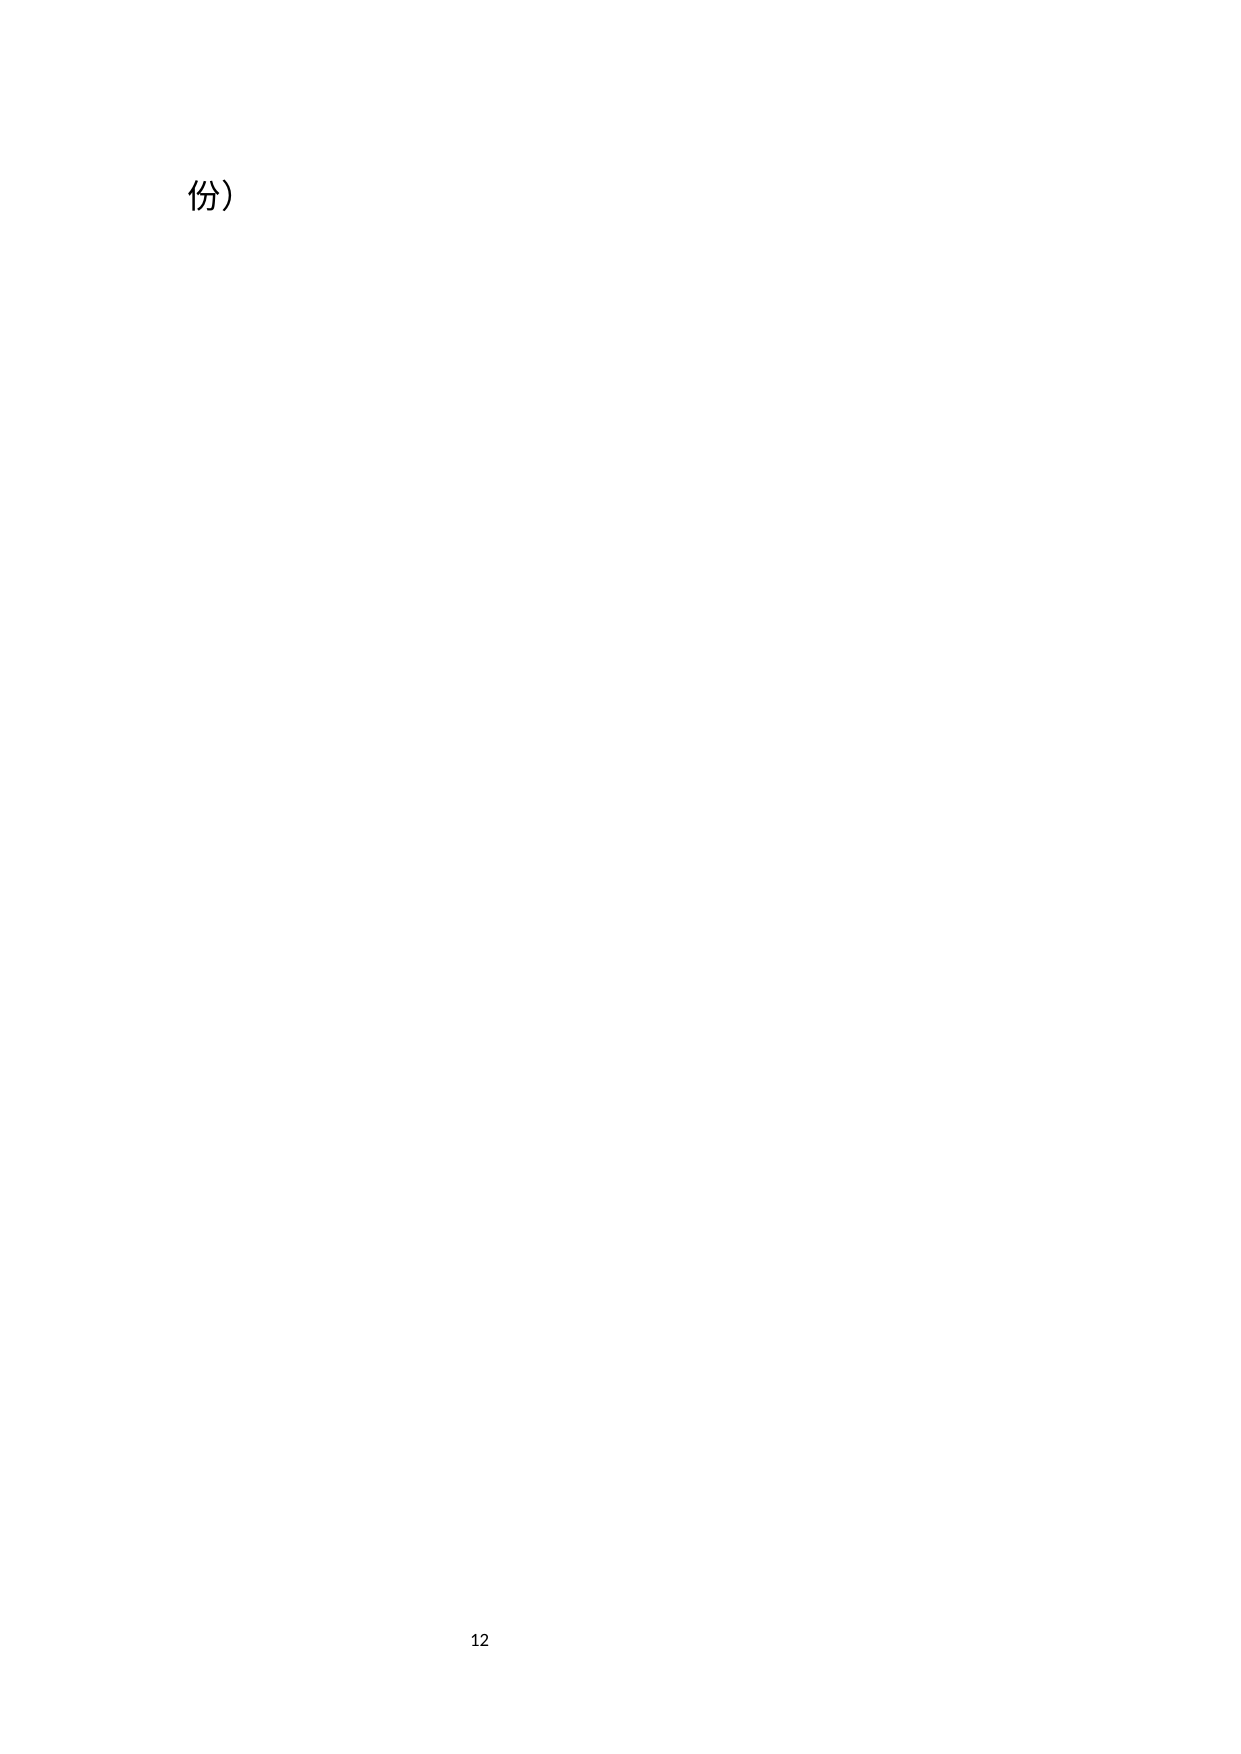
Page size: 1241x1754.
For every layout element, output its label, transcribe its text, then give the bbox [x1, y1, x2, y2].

text （共印130份） [187, 162, 1053, 227]
